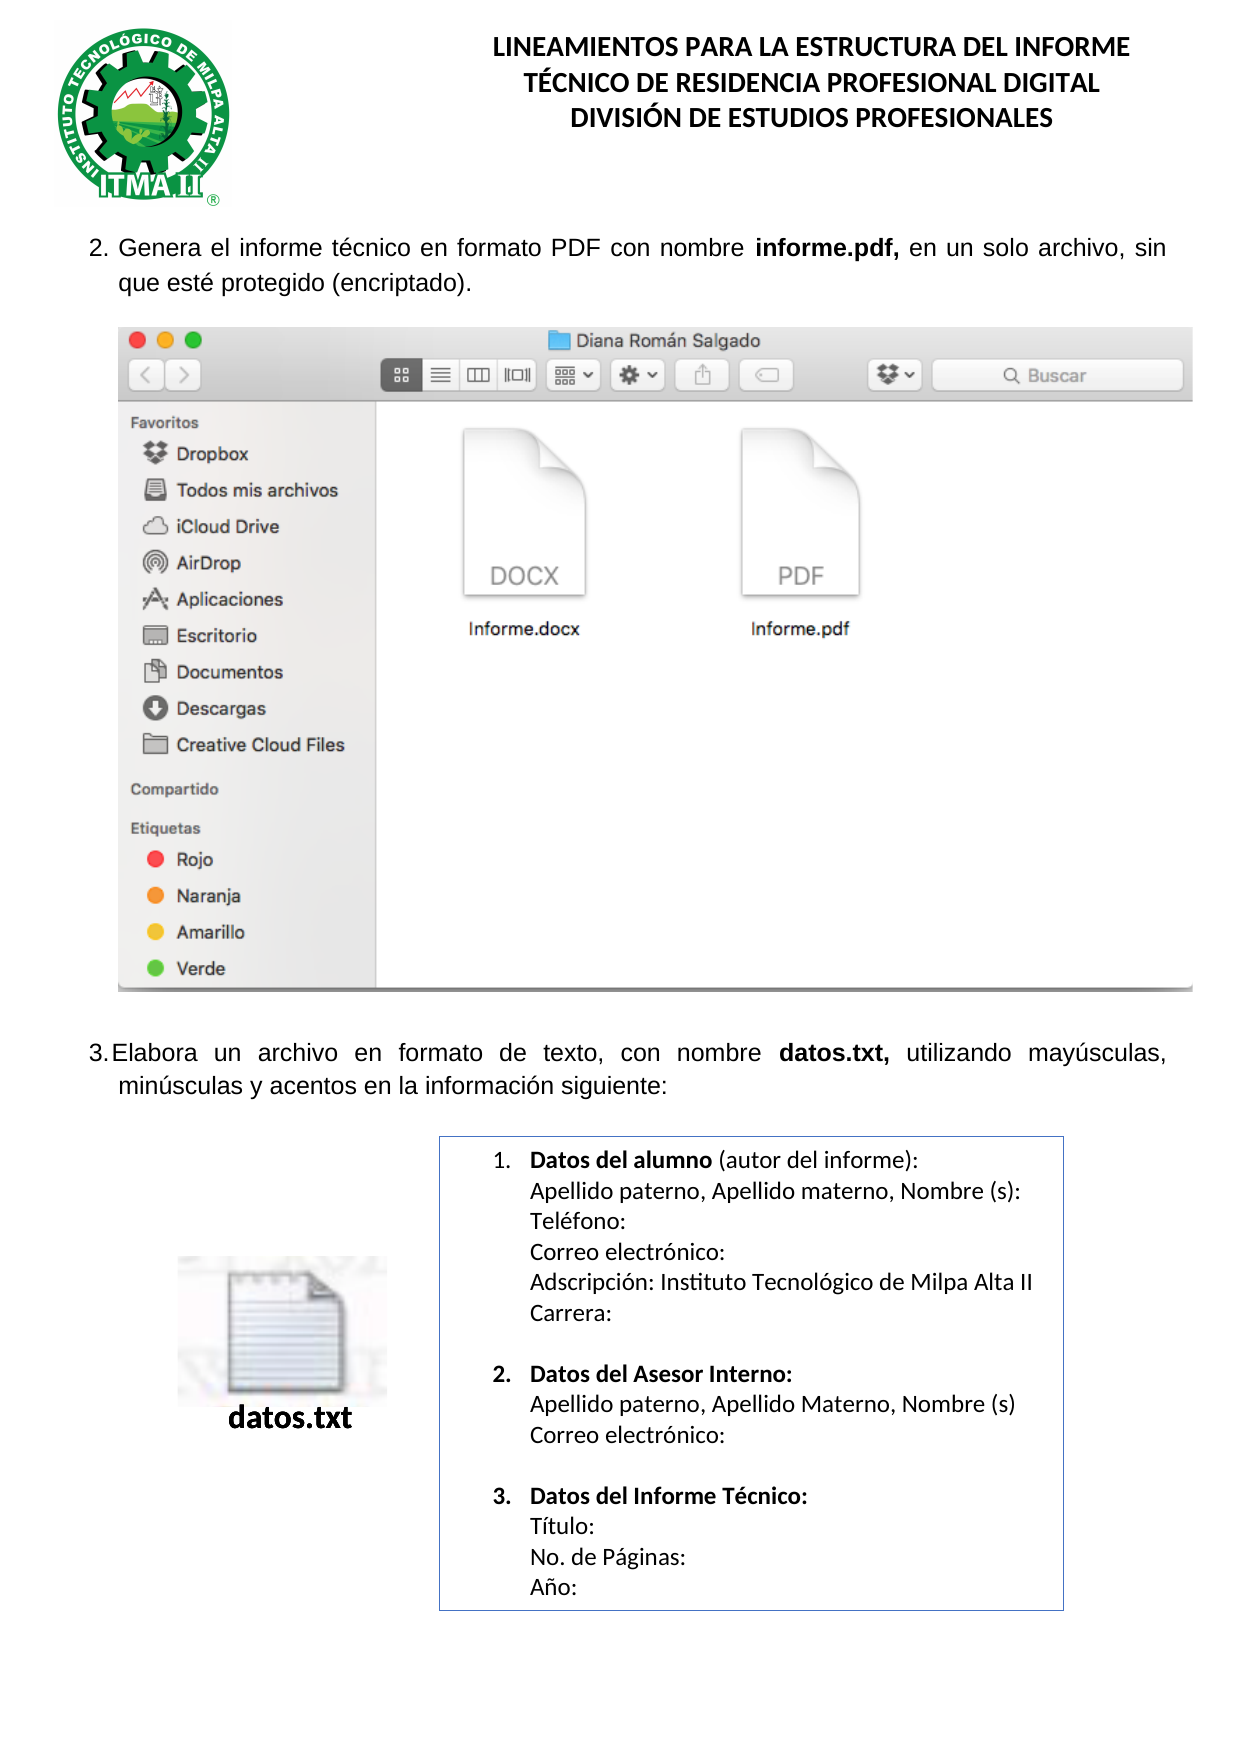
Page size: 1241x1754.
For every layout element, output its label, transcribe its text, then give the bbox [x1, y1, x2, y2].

picture [177, 1256, 388, 1407]
list Elabora un archivo en formato de texto, con nombre datos.txt, utilizando mayúsculas, minúsculas y acentos en la información siguiente: [88, 1031, 1167, 1102]
list Genera el informe técnico en formato PDF con nombre informe.pdf, en un solo archivo, sin que esté protegido (encriptado). [88, 226, 1167, 297]
picture [53, 20, 233, 207]
picture [118, 327, 1193, 992]
